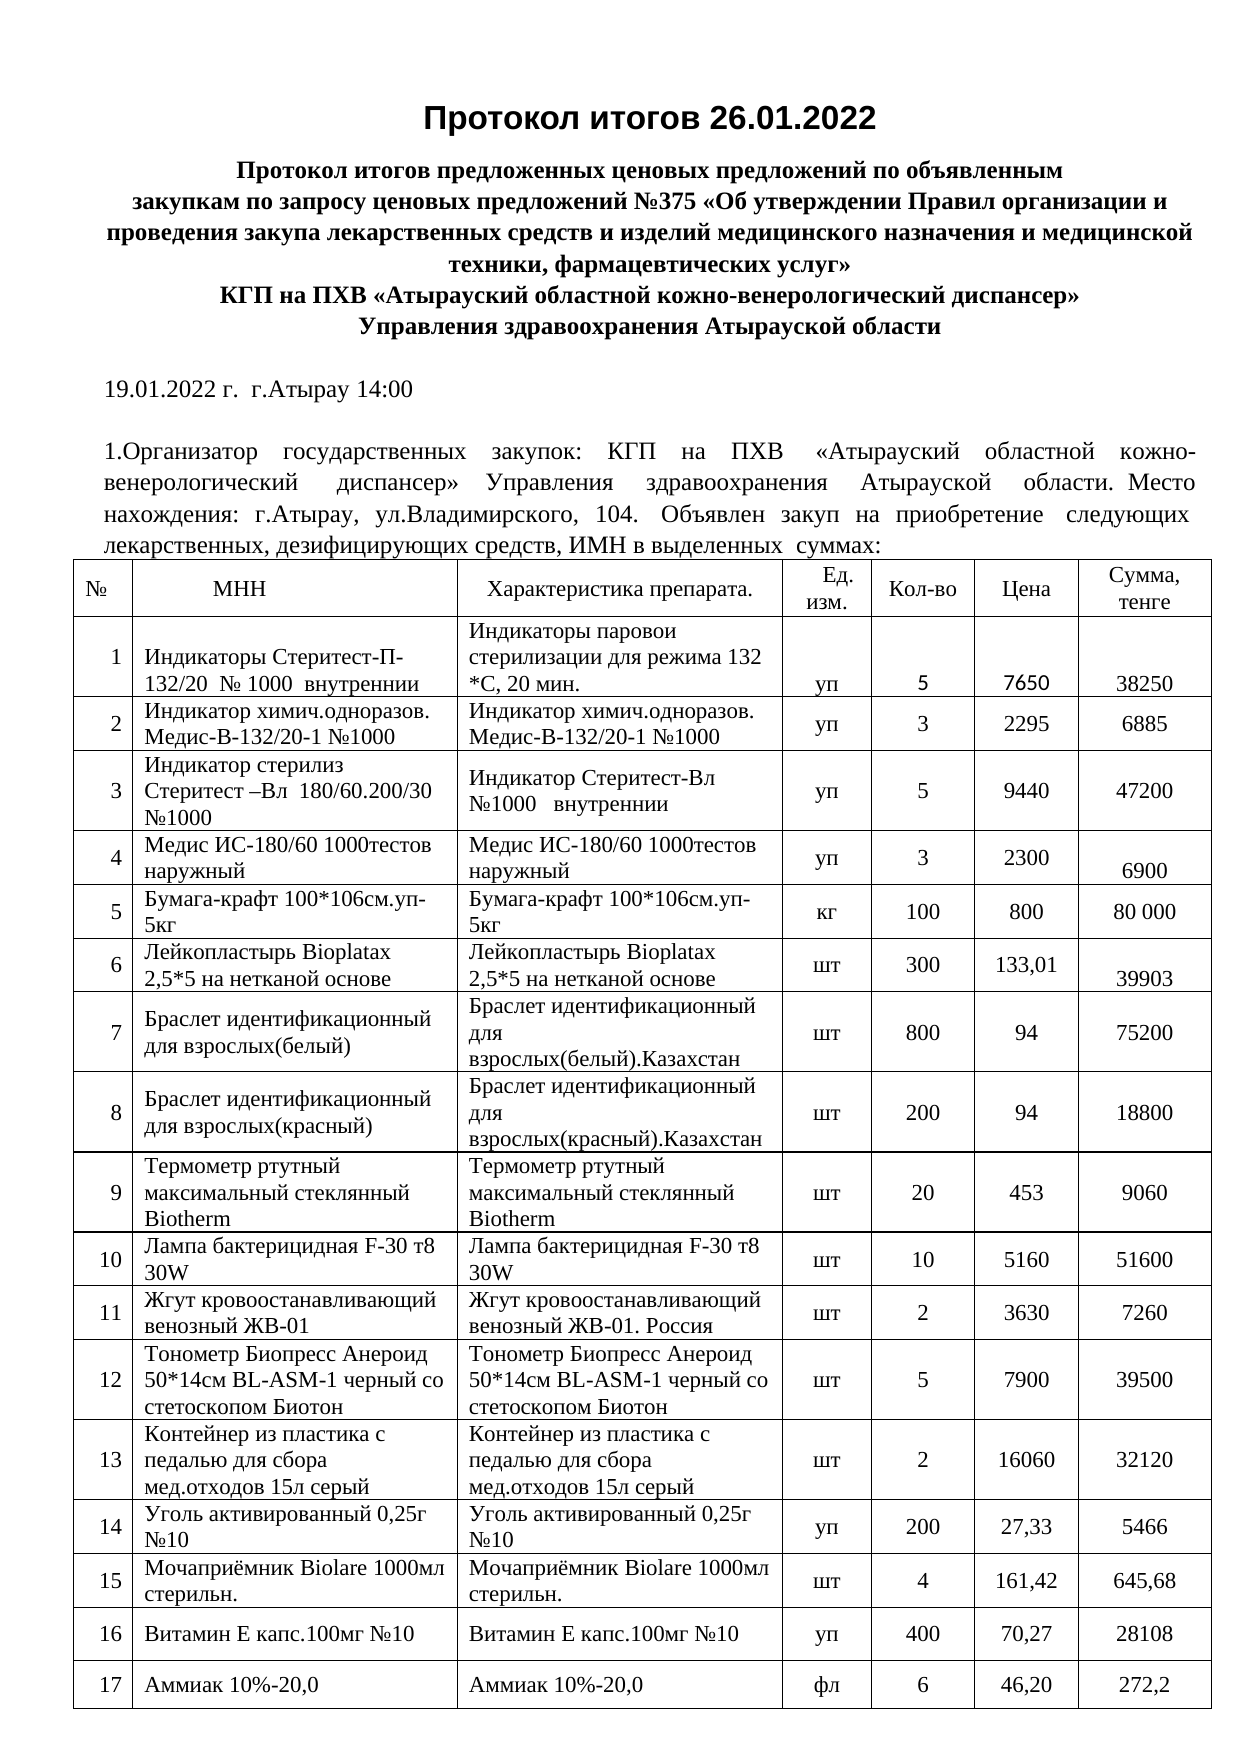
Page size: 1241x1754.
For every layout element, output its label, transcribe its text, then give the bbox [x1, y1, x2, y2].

table_cell 4 [74, 831, 132, 884]
table_cell 12 [74, 1340, 132, 1419]
table_cell Индикатор Стеритест-Вл №1000 внутреннии [458, 751, 782, 830]
table_cell уп [783, 751, 871, 830]
table_cell 453 [975, 1153, 1078, 1231]
table_cell 39500 [1079, 1340, 1211, 1419]
table_cell 3630 [975, 1286, 1078, 1339]
table_cell Браслет идентификационный для взрослых(красный).Казахстан [458, 1072, 782, 1151]
table_cell Браслет идентификационный для взрослых(белый).Казахстан [458, 992, 782, 1071]
table_cell Индикатор химич.одноразов. Медис-В-132/20-1 №1000 [458, 697, 782, 750]
table_cell 5160 [975, 1233, 1078, 1285]
table_cell уп [783, 617, 871, 696]
text Управления здравоохранения Атырауской области [103, 309, 1196, 340]
table_cell Медис ИС-180/60 1000тестов наружный [458, 831, 782, 884]
table_cell 7 [74, 992, 132, 1071]
table_cell Индикатор химич.одноразов. Медис-В-132/20-1 №1000 [133, 697, 457, 750]
text Протокол итогов 26.01.2022 [103, 98, 1196, 137]
table_cell шт [783, 1153, 871, 1231]
table_cell Мочаприёмник Biolare 1000мл стерильн. [133, 1554, 457, 1607]
table_cell 6 [74, 939, 132, 991]
table_cell 400 [872, 1608, 974, 1659]
table_cell 800 [872, 992, 974, 1071]
table_cell Жгут кровоостанавливающий венозный ЖВ-01. Россия [458, 1286, 782, 1339]
table_cell 200 [872, 1072, 974, 1151]
table_cell 8 [74, 1072, 132, 1151]
table_cell фл [783, 1661, 871, 1708]
table_cell шт [783, 1554, 871, 1607]
table_cell 47200 [1079, 751, 1211, 830]
table_cell 645,68 [1079, 1554, 1211, 1607]
table_cell Бумага-крафт 100*106см.уп-5кг [458, 885, 782, 937]
table_cell 5 [74, 885, 132, 937]
table_cell уп [783, 697, 871, 750]
table_cell Термометр ртутный максимальный стеклянный Biotherm [133, 1153, 457, 1231]
table_cell 51600 [1079, 1233, 1211, 1285]
table_cell шт [783, 1420, 871, 1499]
table_cell 272,2 [1079, 1661, 1211, 1708]
table_cell 17 [74, 1661, 132, 1708]
table_cell 3 [74, 751, 132, 830]
table_cell 80 000 [1079, 885, 1211, 937]
table_cell Браслет идентификационный для взрослых(красный) [133, 1072, 457, 1151]
table_cell кг [783, 885, 871, 937]
table_cell Тонометр Биопресс Анероид 50*14см BL-ASM-1 черный со стетоскопом Биотон [458, 1340, 782, 1419]
table_header № [74, 560, 132, 616]
table_cell Лейкопластырь Bioplatax 2,5*5 на нетканой основе [458, 939, 782, 991]
table_cell 16 [74, 1608, 132, 1659]
table_cell 2 [74, 697, 132, 750]
table_header Цена [975, 560, 1078, 616]
table_cell 161,42 [975, 1554, 1078, 1607]
table_cell Жгут кровоостанавливающий венозный ЖВ-01 [133, 1286, 457, 1339]
table_cell 70,27 [975, 1608, 1078, 1659]
table_header Кол-во [872, 560, 974, 616]
table_cell 11 [74, 1286, 132, 1339]
table_cell Термометр ртутный максимальный стеклянный Biotherm [458, 1153, 782, 1231]
table_cell 9 [74, 1153, 132, 1231]
table_cell 20 [872, 1153, 974, 1231]
table_cell Уголь активированный 0,25г №10 [133, 1500, 457, 1553]
table_cell 1 [74, 617, 132, 696]
table_cell 200 [872, 1500, 974, 1553]
table_cell Браслет идентификационный для взрослых(белый) [133, 992, 457, 1071]
table_cell Уголь активированный 0,25г №10 [458, 1500, 782, 1553]
table_cell 800 [975, 885, 1078, 937]
table_cell 13 [74, 1420, 132, 1499]
table_cell 2300 [975, 831, 1078, 884]
table_cell Витамин Е капс.100мг №10 [133, 1608, 457, 1659]
table_cell Индикаторы паровои стерилизации для режима 132 *С, 20 мин. [458, 617, 782, 696]
table_cell шт [783, 992, 871, 1071]
table_cell 133,01 [975, 939, 1078, 991]
table_cell 32120 [1079, 1420, 1211, 1499]
table_cell Лампа бактерицидная F-30 т8 30W [458, 1233, 782, 1285]
table_cell Индикатор стерилиз Стеритест –Вл 180/60.200/30 №1000 [133, 751, 457, 830]
table_cell 75200 [1079, 992, 1211, 1071]
table_cell Контейнер из пластика с педалью для сбора мед.отходов 15л серый [458, 1420, 782, 1499]
table_cell 9440 [975, 751, 1078, 830]
text 19.01.2022 г. г.Атырау 14:00 [103, 371, 1196, 402]
table_cell Контейнер из пластика с педалью для сбора мед.отходов 15л серый [133, 1420, 457, 1499]
table_cell 28108 [1079, 1608, 1211, 1659]
table_cell 6885 [1079, 697, 1211, 750]
table_cell уп [783, 1500, 871, 1553]
text КГП на ПХВ «Атырауский областной кожно-венерологический диспансер» [103, 277, 1196, 309]
table_cell 7900 [975, 1340, 1078, 1419]
table_cell Витамин Е капс.100мг №10 [458, 1608, 782, 1659]
table_cell 15 [74, 1554, 132, 1607]
table_cell уп [783, 1608, 871, 1659]
table_cell 2 [872, 1420, 974, 1499]
table_cell 5 [872, 1340, 974, 1419]
table_cell 27,33 [975, 1500, 1078, 1553]
table_cell 6 [872, 1661, 974, 1708]
table_cell 2 [872, 1286, 974, 1339]
table_cell уп [783, 831, 871, 884]
table_cell Аммиак 10%-20,0 [458, 1661, 782, 1708]
table_cell шт [783, 1340, 871, 1419]
table_cell Индикаторы Стеритест-П-132/20 № 1000 внутреннии [133, 617, 457, 696]
table_cell Медис ИС-180/60 1000тестов наружный [133, 831, 457, 884]
table_header Ед. изм. [783, 560, 871, 616]
table_cell 300 [872, 939, 974, 991]
table_cell 5466 [1079, 1500, 1211, 1553]
table_cell 9060 [1079, 1153, 1211, 1231]
table_cell Мочаприёмник Biolare 1000мл стерильн. [458, 1554, 782, 1607]
table_cell 38250 [1079, 617, 1211, 696]
table_cell 7650 [975, 617, 1078, 696]
table_cell 39903 [1079, 939, 1211, 991]
table_cell Аммиак 10%-20,0 [133, 1661, 457, 1708]
table_cell 94 [975, 1072, 1078, 1151]
table_cell 94 [975, 992, 1078, 1071]
table_header МНН [133, 560, 457, 616]
table_cell шт [783, 1286, 871, 1339]
table_cell 5 [872, 751, 974, 830]
table_cell 2295 [975, 697, 1078, 750]
table_cell 3 [872, 831, 974, 884]
text закупкам по запросу ценовых предложений №375 «Об утверждении Правил организации и проведения закупа лекарственных средств и изделий медицинского назначения и медицинской техники, фармацевтических услуг» [103, 184, 1196, 277]
table_cell Тонометр Биопресс Анероид 50*14см BL-ASM-1 черный со стетоскопом Биотон [133, 1340, 457, 1419]
table_cell шт [783, 1233, 871, 1285]
table_cell 7260 [1079, 1286, 1211, 1339]
table_cell Лампа бактерицидная F-30 т8 30W [133, 1233, 457, 1285]
table_cell 10 [872, 1233, 974, 1285]
table_cell 6900 [1079, 831, 1211, 884]
table_cell Лейкопластырь Bioplatax 2,5*5 на нетканой основе [133, 939, 457, 991]
text Протокол итогов предложенных ценовых предложений по объявленным [103, 152, 1196, 184]
table_cell 100 [872, 885, 974, 937]
text 1.Организатор государственных закупок: КГП на ПХВ «Атырауский областной кожно-венерологический диспансер» Управления здравоохранения Атырауской области. Место нахождения: г.Атырау, ул.Владимирского, 104. Объявлен закуп на приобретение следующих лекарственных, дезифицирующих средств, ИМН в выделенных суммах: [103, 434, 1196, 559]
table_cell 3 [872, 697, 974, 750]
table_cell шт [783, 939, 871, 991]
table_header Сумма, тенге [1079, 560, 1211, 616]
table_cell шт [783, 1072, 871, 1151]
table_cell 14 [74, 1500, 132, 1553]
table_cell 16060 [975, 1420, 1078, 1499]
table_cell 18800 [1079, 1072, 1211, 1151]
table_header Характеристика препарата. [458, 560, 782, 616]
table_cell 4 [872, 1554, 974, 1607]
table_cell 46,20 [975, 1661, 1078, 1708]
table_cell 10 [74, 1233, 132, 1285]
table_cell 5 [872, 617, 974, 696]
table_cell Бумага-крафт 100*106см.уп-5кг [133, 885, 457, 937]
